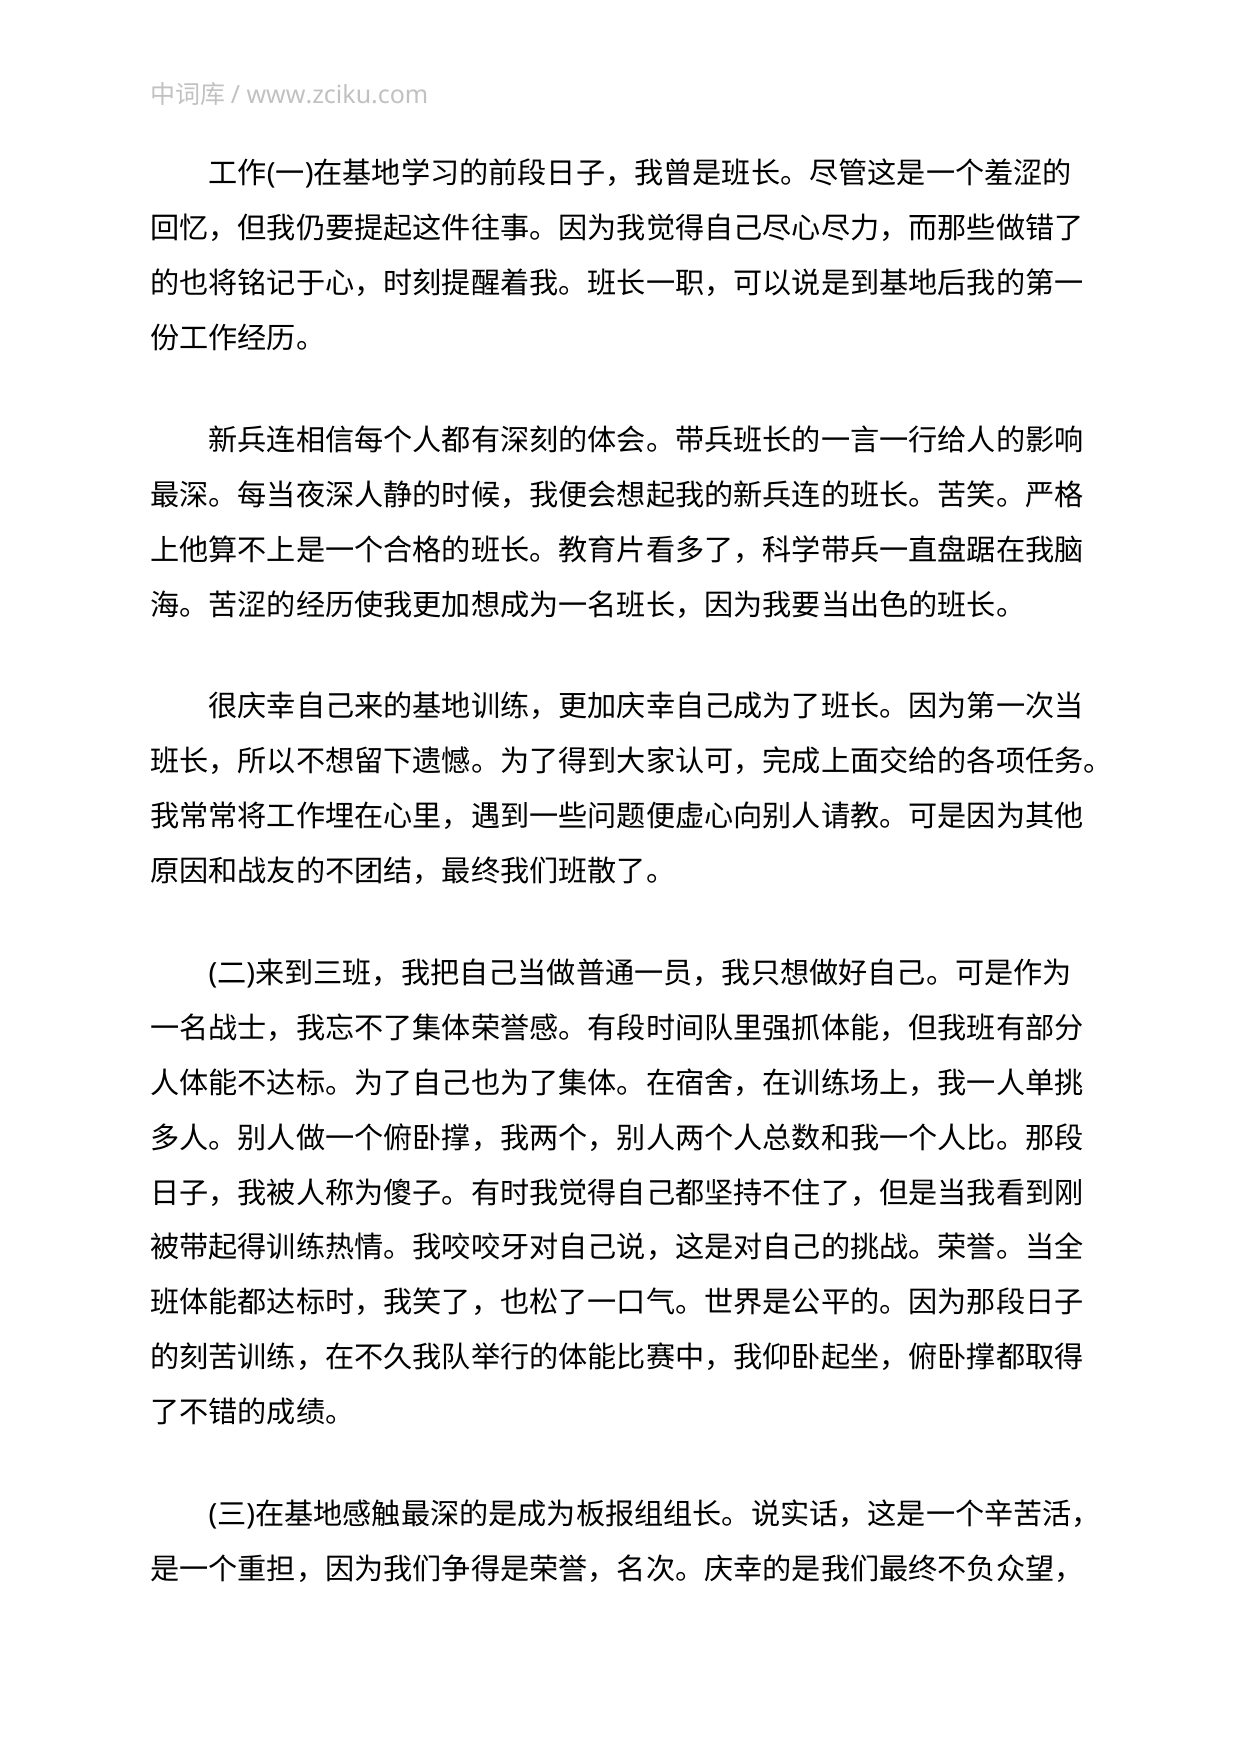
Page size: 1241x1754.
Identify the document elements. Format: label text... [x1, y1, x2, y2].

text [150, 1491, 1090, 1588]
text (二)来到三班，我把自己当做普通一员，我只想做好自己。可是作为一名战士，我忘不了集体荣誉感。有段时间队里强抓体能，但我班有部分人体能不达标。为了自己也为了集体。在宿舍，在训练场上，我一人单挑多人。别人做一个俯卧撑，我两个，别人两个人总数和我一个人比。那段日子，我被人称为傻子。有时我觉得自己都坚持不住了，但是当我看到刚被带起得训练热情。我咬咬牙对自己说，这是对自己的挑战。荣誉。当全班体能都达标时，我笑了，也松了一口气。世界是公平的。因为那段日子的刻苦训练，在不久我队举行的体能比赛中，我仰卧起坐，俯卧撑都取得了不错的成绩。 [150, 949, 1090, 1431]
text 工作(一)在基地学习的前段日子，我曾是班长。尽管这是一个羞涩的回忆，但我仍要提起这件往事。因为我觉得自己尽心尽力，而那些做错了的也将铭记于心，时刻提醒着我。班长一职，可以说是到基地后我的第一份工作经历。 [150, 150, 1090, 357]
text 很庆幸自己来的基地训练，更加庆幸自己成为了班长。因为第一次当班长，所以不想留下遗憾。为了得到大家认可，完成上面交给的各项任务。我常常将工作埋在心里，遇到一些问题便虚心向别人请教。可是因为其他原因和战友的不团结，最终我们班散了。 [150, 683, 1090, 890]
text 新兵连相信每个人都有深刻的体会。带兵班长的一言一行给人的影响最深。每当夜深人静的时候，我便会想起我的新兵连的班长。苦笑。严格上他算不上是一个合格的班长。教育片看多了，科学带兵一直盘踞在我脑海。苦涩的经历使我更加想成为一名班长，因为我要当出色的班长。 [150, 417, 1090, 623]
